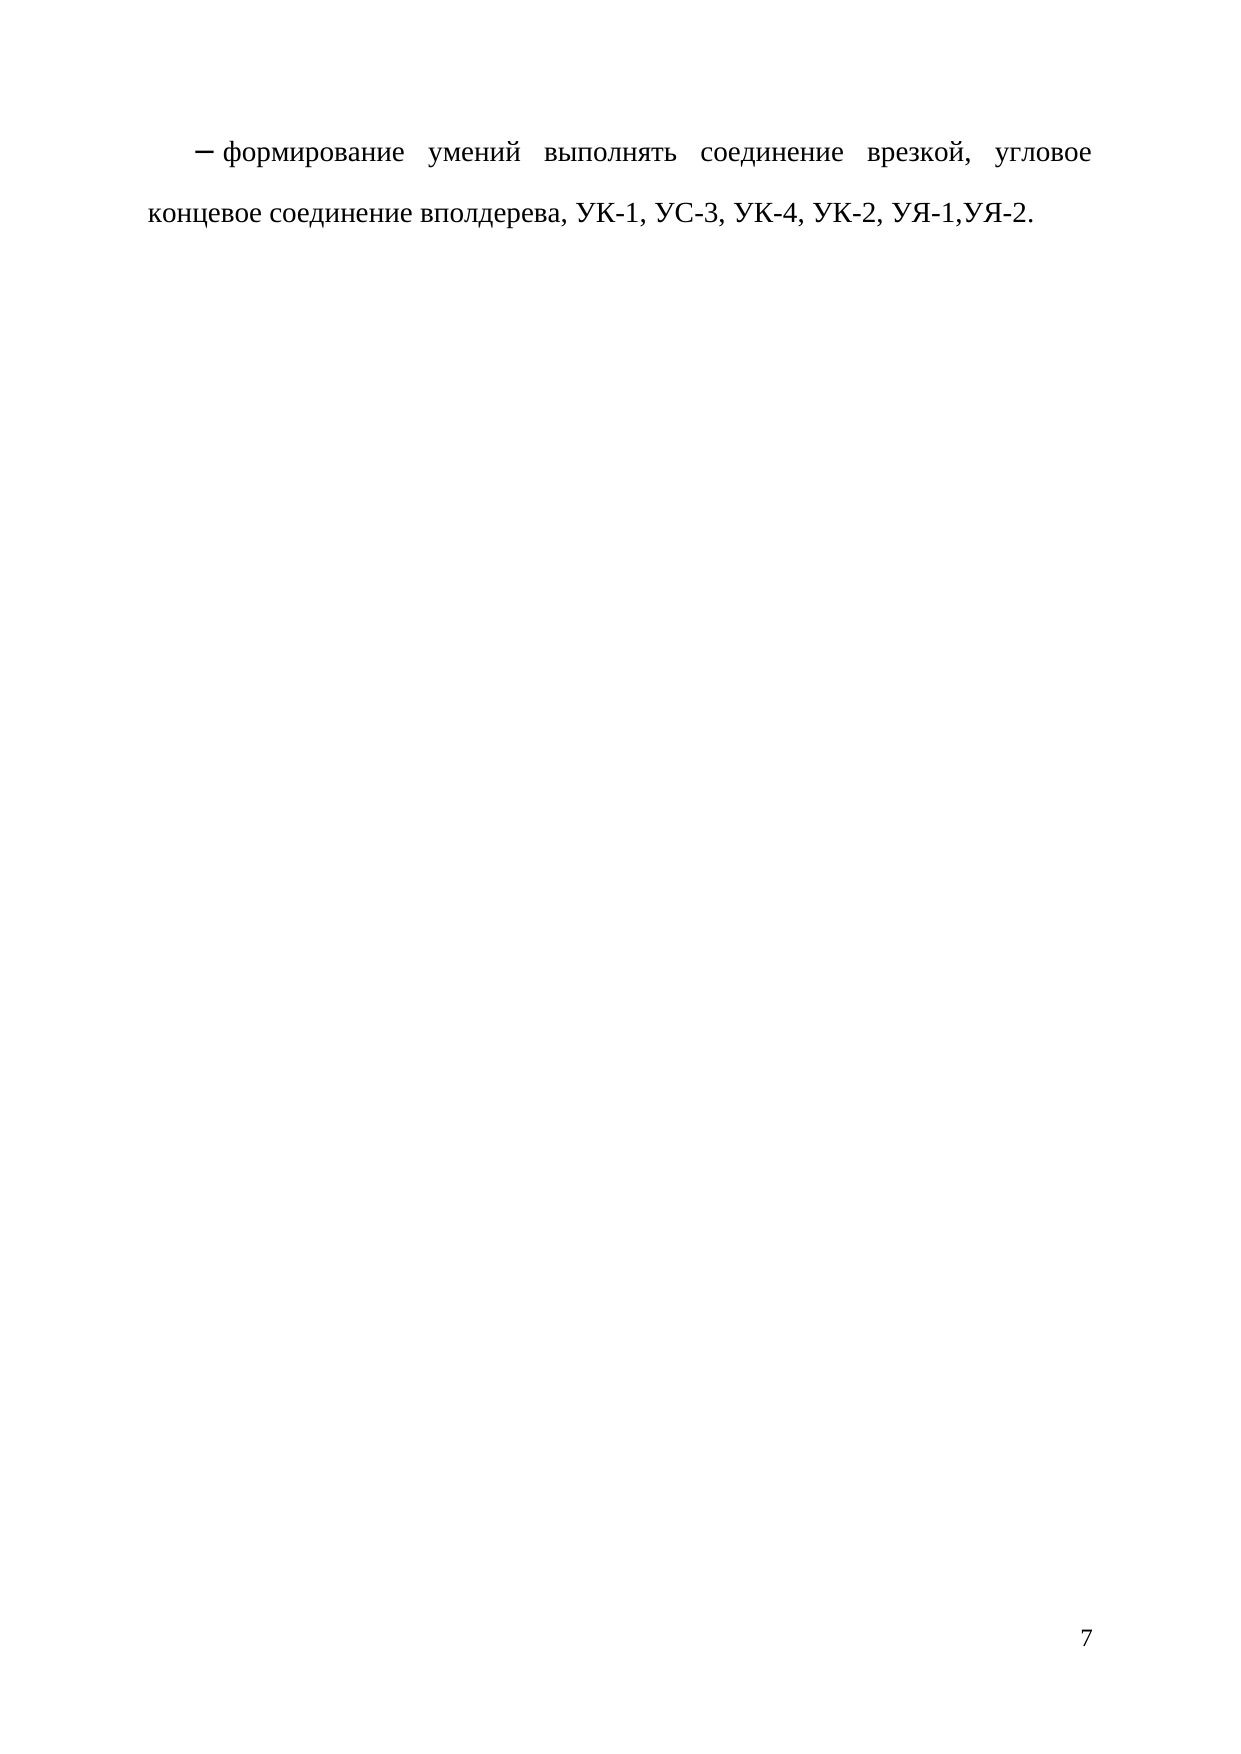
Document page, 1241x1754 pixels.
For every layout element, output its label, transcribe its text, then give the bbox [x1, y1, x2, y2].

list формирование умений выполнять соединение врезкой, угловое концевое соединение вполдерева, УК-1, УС-3, УК-4, УК-2, УЯ-1,УЯ-2. [148, 118, 1092, 228]
